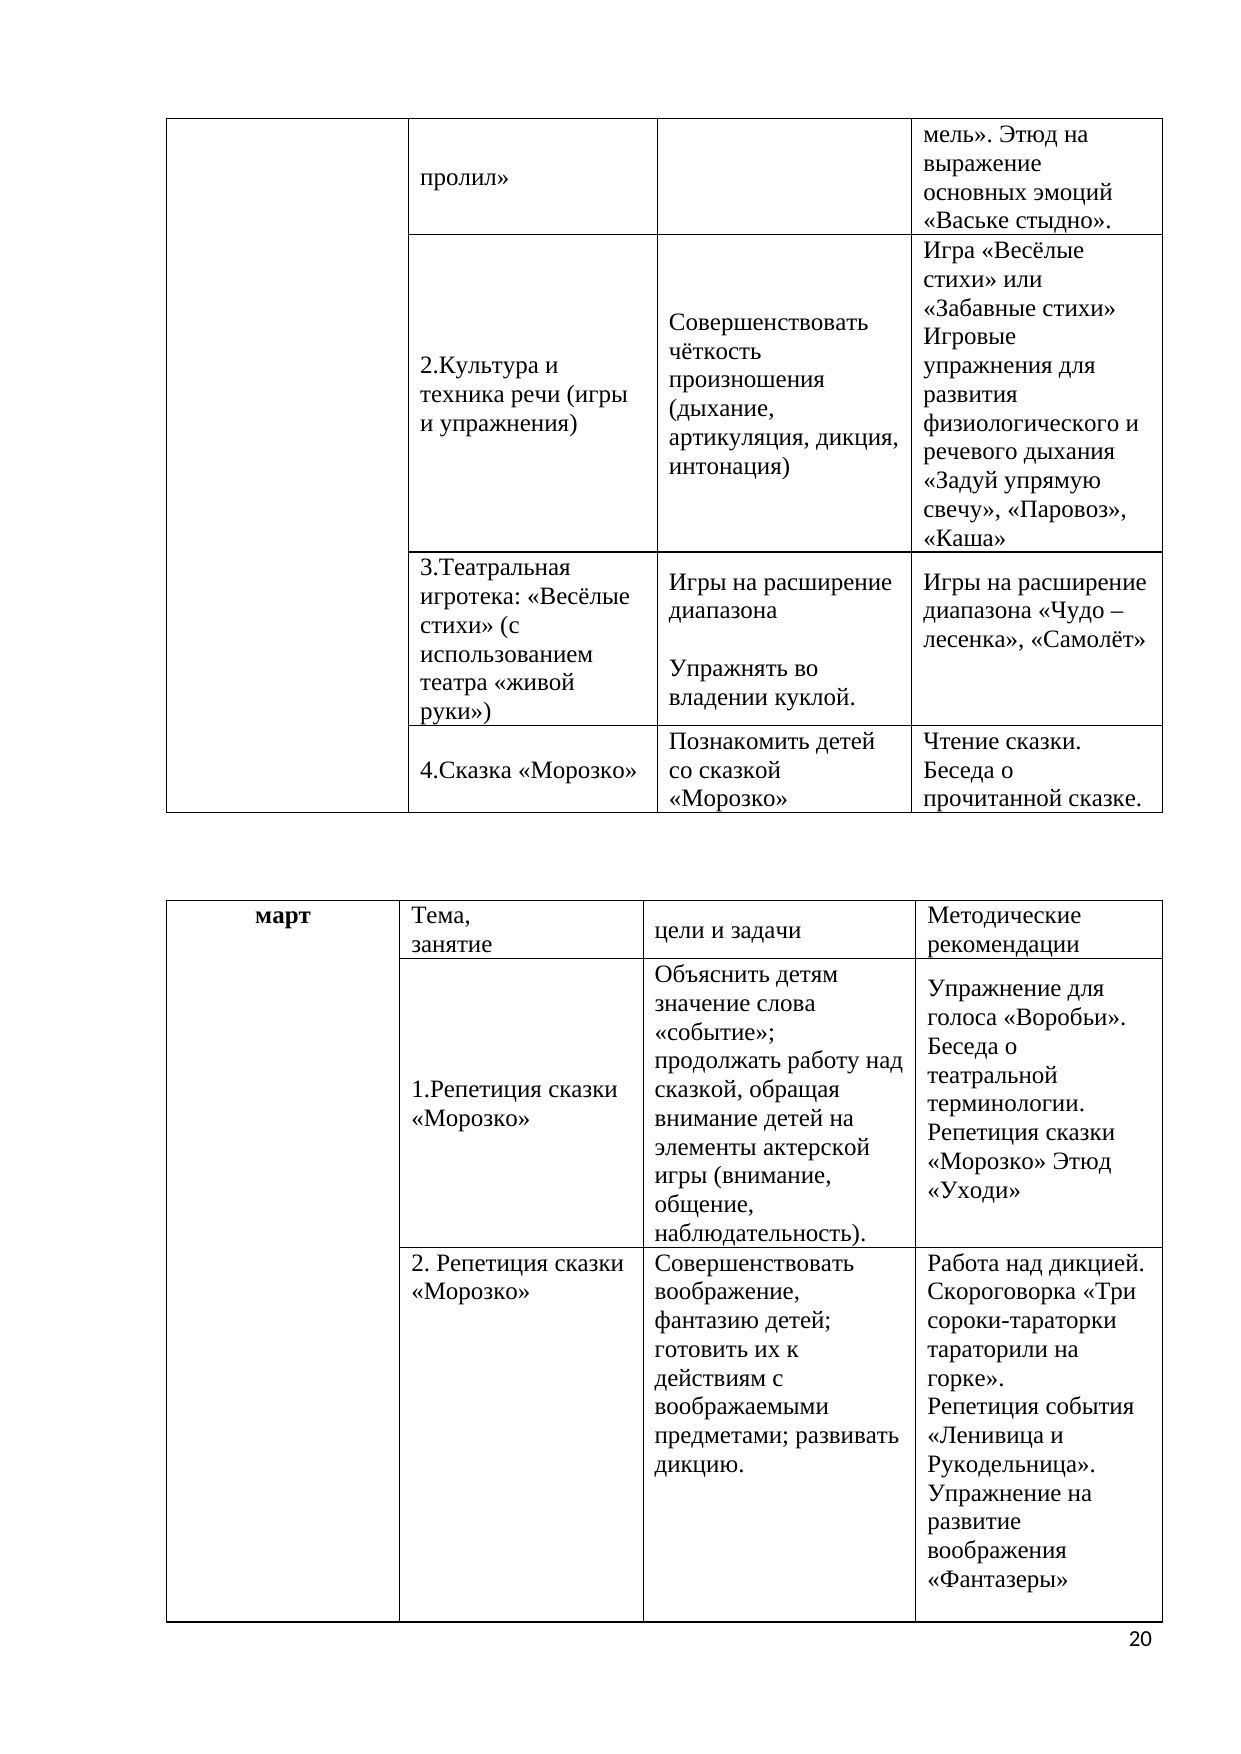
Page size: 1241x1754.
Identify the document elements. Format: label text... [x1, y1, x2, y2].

table_cell 1.Репетиция сказки «Морозко» [400, 959, 643, 1247]
table_cell Чтение сказки. Беседа о прочитанной сказке. [912, 726, 1162, 812]
table_cell Совершенствовать воображение, фантазию детей; готовить их к действиям с воображаемыми предметами; развивать дикцию. [644, 1248, 915, 1621]
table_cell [912, 119, 1162, 234]
table_header Методические рекомендации [916, 901, 1162, 958]
table_cell Объяснить детям значение слова «событие»; продолжать работу над сказкой, обращая внимание детей на элементы актерской игры (внимание, общение, наблюдательность). [644, 959, 915, 1247]
table_cell Упражнение для голоса «Воробьи». Беседа о театральной терминологии. Репетиция сказки «Морозко» Этюд «Уходи» [916, 959, 1162, 1247]
table_header цели и задачи [644, 901, 915, 958]
table_cell Игра «Весёлые стихи» или «Забавные стихи» Игровые упражнения для развития физиологического и речевого дыхания «Задуй упрямую свечу», «Паровоз», «Каша» [912, 235, 1162, 551]
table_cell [658, 119, 911, 234]
table_header Тема, занятие [400, 901, 643, 958]
table_cell Познакомить детей со сказкой «Морозко» [658, 726, 911, 812]
table_cell 3.Театральная игротека: «Весёлые стихи» (с использованием театра «живой руки») [409, 553, 657, 725]
table_cell 2.Культура и техника речи (игры и упражнения) [409, 235, 657, 551]
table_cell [409, 119, 657, 234]
table_cell Игры на расширение диапазона Упражнять во владении куклой. [658, 553, 911, 725]
table_header март [167, 901, 399, 1621]
table_cell 2. Репетиция сказки «Морозко» [400, 1248, 643, 1621]
table_cell 4.Сказка «Морозко» [409, 726, 657, 812]
table_cell Игры на расширение диапазона «Чудо – лесенка», «Самолёт» [912, 553, 1162, 725]
table_cell Работа над дикцией. Скороговорка «Три сороки-тараторки тараторили на горке». Репетиция события «Ленивица и Рукодельница». Упражнение на развитие воображения «Фантазеры» [916, 1248, 1162, 1621]
table_cell Совершенствовать чёткость произношения (дыхание, артикуляция, дикция, интонация) [658, 235, 911, 551]
